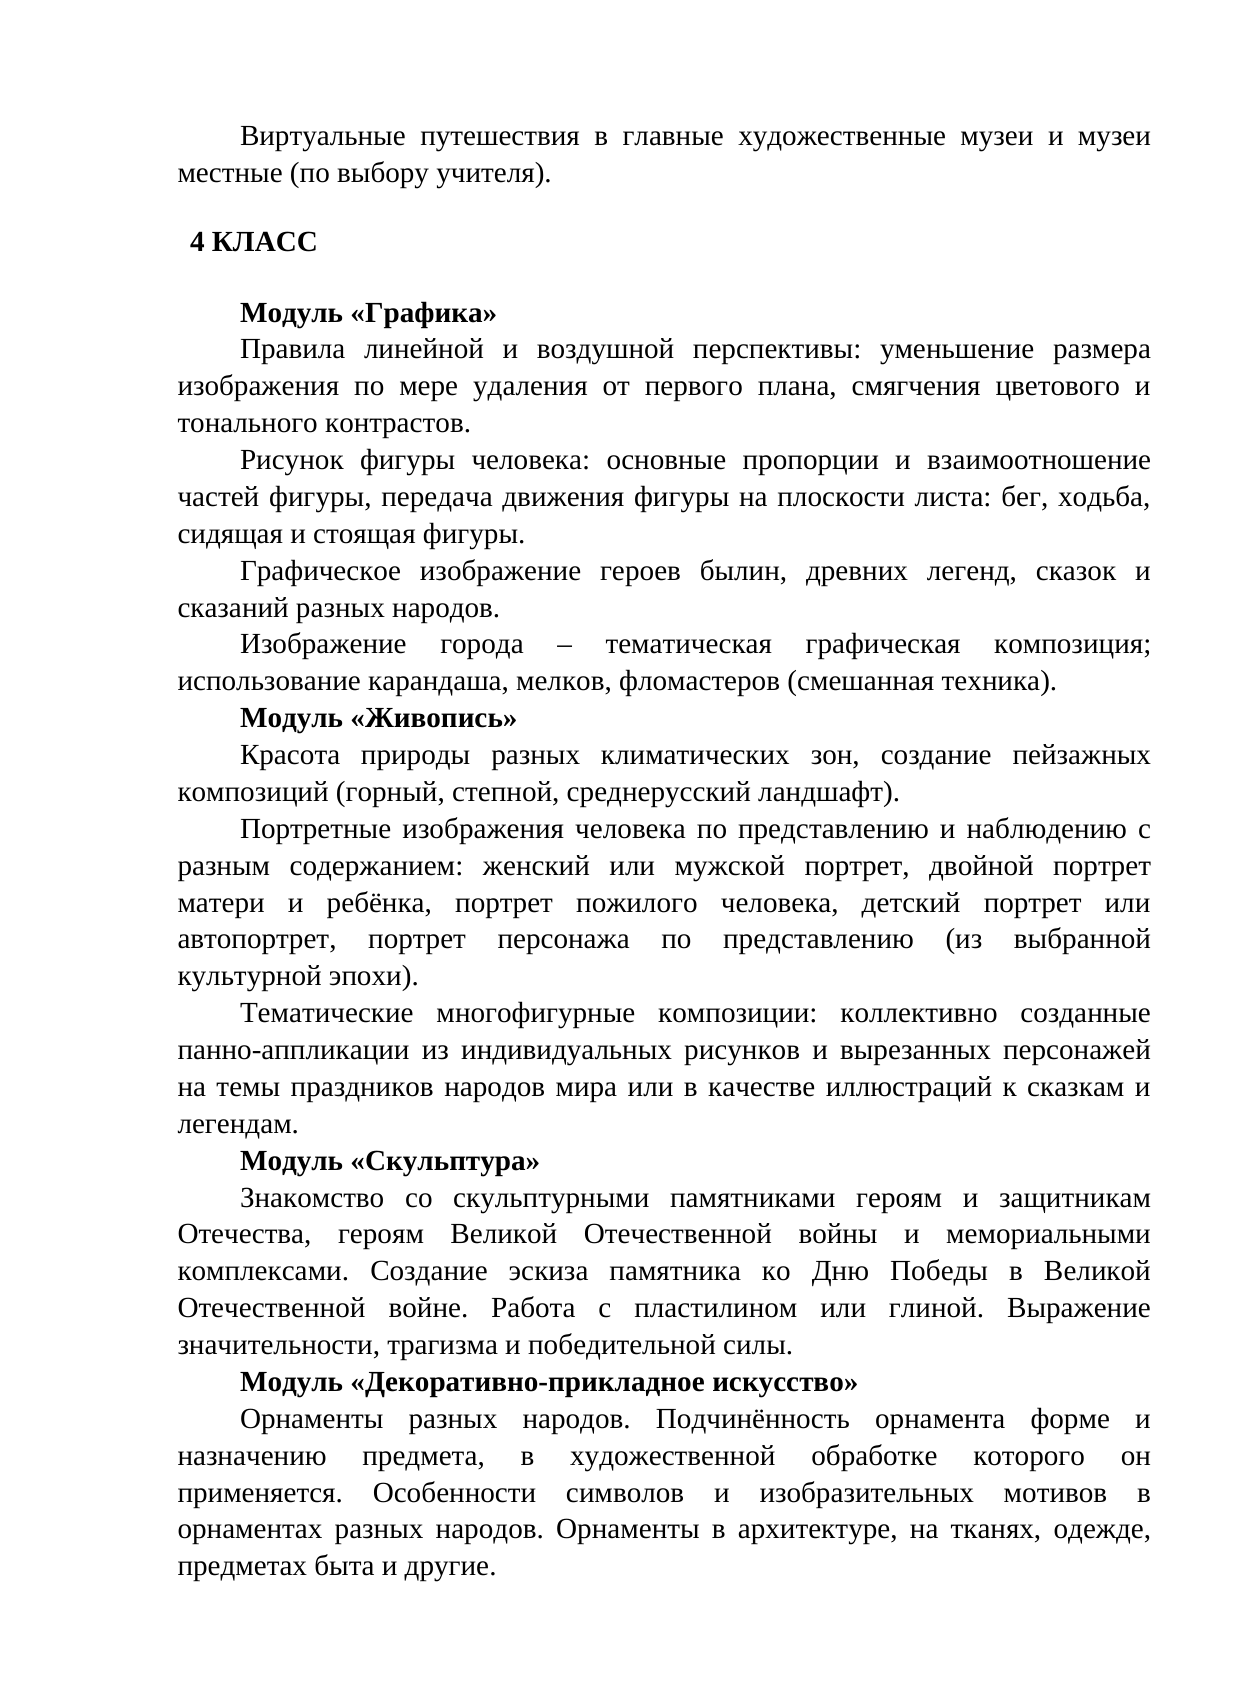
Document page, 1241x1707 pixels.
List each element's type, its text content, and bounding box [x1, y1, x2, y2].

text Модуль «Живопись» [177, 700, 1152, 734]
text Изображение города – тематическая графическая композиция; использование карандаша, мелков, фломастеров (смешанная техника). [177, 627, 1152, 697]
text Знакомство со скульптурными памятниками героям и защитникам Отечества, героям Великой Отечественной войны и мемориальными комплексами. Создание эскиза памятника ко Дню Победы в Великой Отечественной войне. Работа с пластилином или глиной. Выражение значительности, трагизма и победительной силы. [177, 1180, 1152, 1361]
text 4 КЛАСС [190, 224, 1152, 258]
text Модуль «Графика» [177, 295, 1152, 328]
text Виртуальные путешествия в главные художественные музеи и музеи местные (по выбору учителя). [177, 118, 1152, 188]
text Правила линейной и воздушной перспективы: уменьшение размера изображения по мере удаления от первого плана, смягчения цветового и тонального контрастов. [177, 332, 1152, 439]
text Рисунок фигуры человека: основные пропорции и взаимоотношение частей фигуры, передача движения фигуры на плоскости листа: бег, ходьба, сидящая и стоящая фигуры. [177, 442, 1152, 549]
text Модуль «Скульптура» [177, 1143, 1152, 1176]
text Портретные изображения человека по представлению и наблюдению с разным содержанием: женский или мужской портрет, двойной портрет матери и ребёнка, портрет пожилого человека, детский портрет или автопортрет, портрет персонажа по представлению (из выбранной культурной эпохи). [177, 811, 1152, 992]
text Тематические многофигурные композиции: коллективно созданные панно-аппликации из индивидуальных рисунков и вырезанных персонажей на темы праздников народов мира или в качестве иллюстраций к сказкам и легендам. [177, 995, 1152, 1139]
text Графическое изображение героев былин, древних легенд, сказок и сказаний разных народов. [177, 553, 1152, 623]
text Орнаменты разных народов. Подчинённость орнамента форме и назначению предмета, в художественной обработке которого он применяется. Особенности символов и изобразительных мотивов в орнаментах разных народов. Орнаменты в архитектуре, на тканях, одежде, предметах быта и другие. [177, 1401, 1152, 1582]
text Модуль «Декоративно-прикладное искусство» [177, 1364, 1152, 1398]
text Красота природы разных климатических зон, создание пейзажных композиций (горный, степной, среднерусский ландшафт). [177, 737, 1152, 808]
